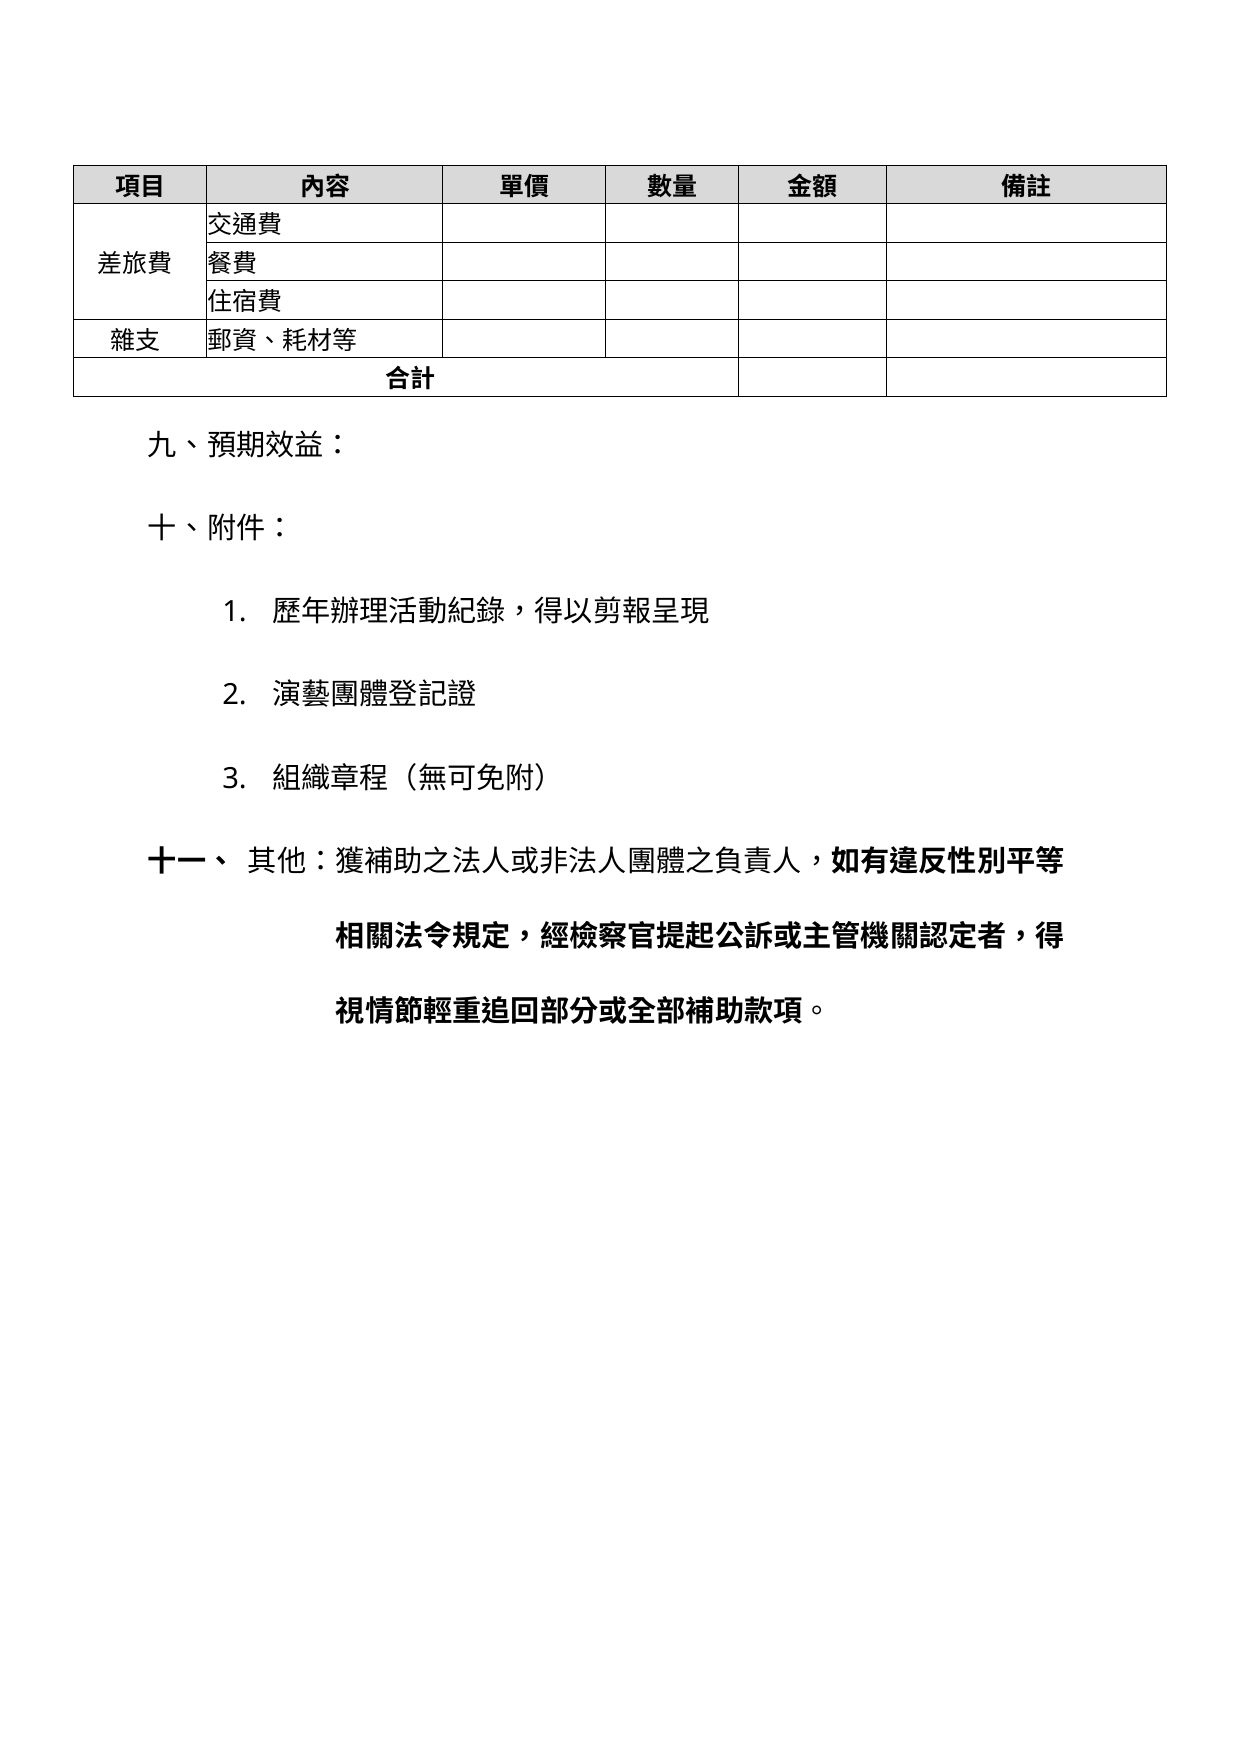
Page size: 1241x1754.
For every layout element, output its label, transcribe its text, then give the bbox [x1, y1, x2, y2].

text 相關法令規定，經檢察官提起公訴或主管機關認定者，得視情節輕重追回部分或全部補助款項。 [336, 896, 1092, 1046]
table_cell [606, 281, 738, 319]
table_cell [887, 243, 1166, 280]
list 演藝團體登記證 [222, 655, 1092, 730]
list 預期效益： [148, 405, 1092, 480]
list 附件： [148, 488, 1092, 563]
table_header 內容 [207, 166, 442, 203]
table_cell [606, 320, 738, 357]
list 組織章程（無可免附） [222, 738, 1092, 813]
table_header 數量 [606, 166, 738, 203]
table_cell [443, 204, 605, 242]
table_cell [443, 243, 605, 280]
table_cell [887, 281, 1166, 319]
table_header 備註 [887, 166, 1166, 203]
table_cell 郵資、耗材等 [207, 320, 442, 357]
table_cell [887, 358, 1166, 396]
table_cell [887, 320, 1166, 357]
table_header 項目 [74, 166, 206, 203]
table_cell 餐費 [207, 243, 442, 280]
table_cell [606, 243, 738, 280]
table_cell [443, 281, 605, 319]
table_header 單價 [443, 166, 605, 203]
table_cell 交通費 [207, 204, 442, 242]
table_cell [739, 243, 886, 280]
table_cell 合計 [74, 358, 738, 396]
table_cell [606, 204, 738, 242]
table_cell [739, 358, 886, 396]
table_cell 住宿費 [207, 281, 442, 319]
table_cell 雜支 [74, 320, 206, 357]
table_header 金額 [739, 166, 886, 203]
table_cell 差旅費 [74, 204, 206, 319]
table_cell [739, 204, 886, 242]
list 其他：獲補助之法人或非法人團體之負責人，如有違反性別平等 [148, 821, 1092, 896]
table_cell [443, 320, 605, 357]
table_cell [739, 320, 886, 357]
table_cell [739, 281, 886, 319]
list 歷年辦理活動紀錄，得以剪報呈現 [222, 571, 1092, 646]
table_cell [887, 204, 1166, 242]
